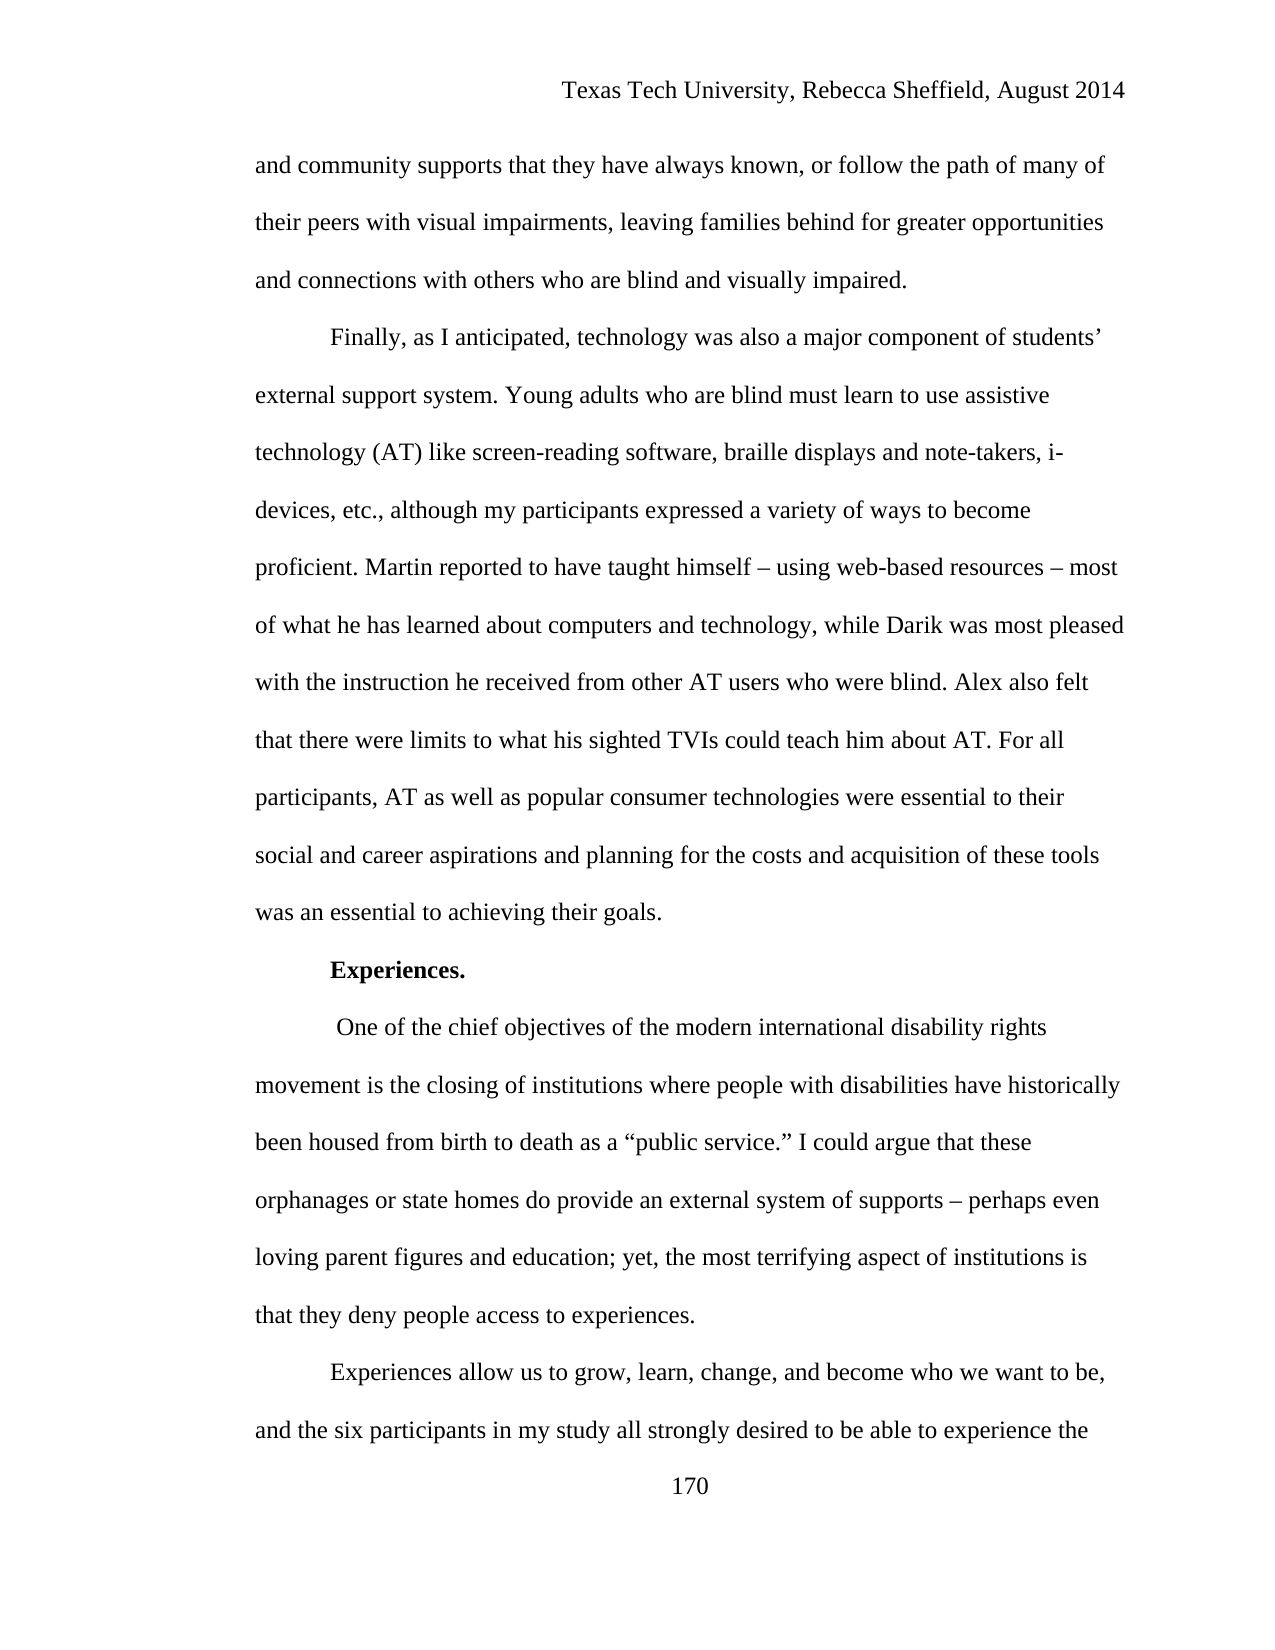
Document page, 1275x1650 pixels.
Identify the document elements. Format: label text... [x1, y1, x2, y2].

subtitle Experiences. [255, 955, 1125, 984]
text One of the chief objectives of the modern international disability rights movement is the closing of institutions where people with disabilities have historically been housed from birth to death as a “public service.” I could argue that these orphanages or state homes do provide an external system of supports – perhaps even loving parent figures and education; yet, the most terrifying aspect of institutions is that they deny people access to experiences. [255, 1012, 1125, 1329]
text Finally, as I anticipated, technology was also a major component of students’ external support system. Young adults who are blind must learn to use assistive technology (AT) like screen-reading software, braille displays and note-takers, i-devices, etc., although my participants expressed a variety of ways to become proficient. Martin reported to have taught himself – using web-based resources – most of what he has learned about computers and technology, while Darik was most pleased with the instruction he received from other AT users who were blind. Alex also felt that there were limits to what his sighted TVIs could teach him about AT. For all participants, AT as well as popular consumer technologies were essential to their social and career aspirations and planning for the costs and acquisition of these tools was an essential to achieving their goals. [255, 322, 1125, 926]
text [255, 150, 1125, 294]
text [255, 1357, 1125, 1444]
